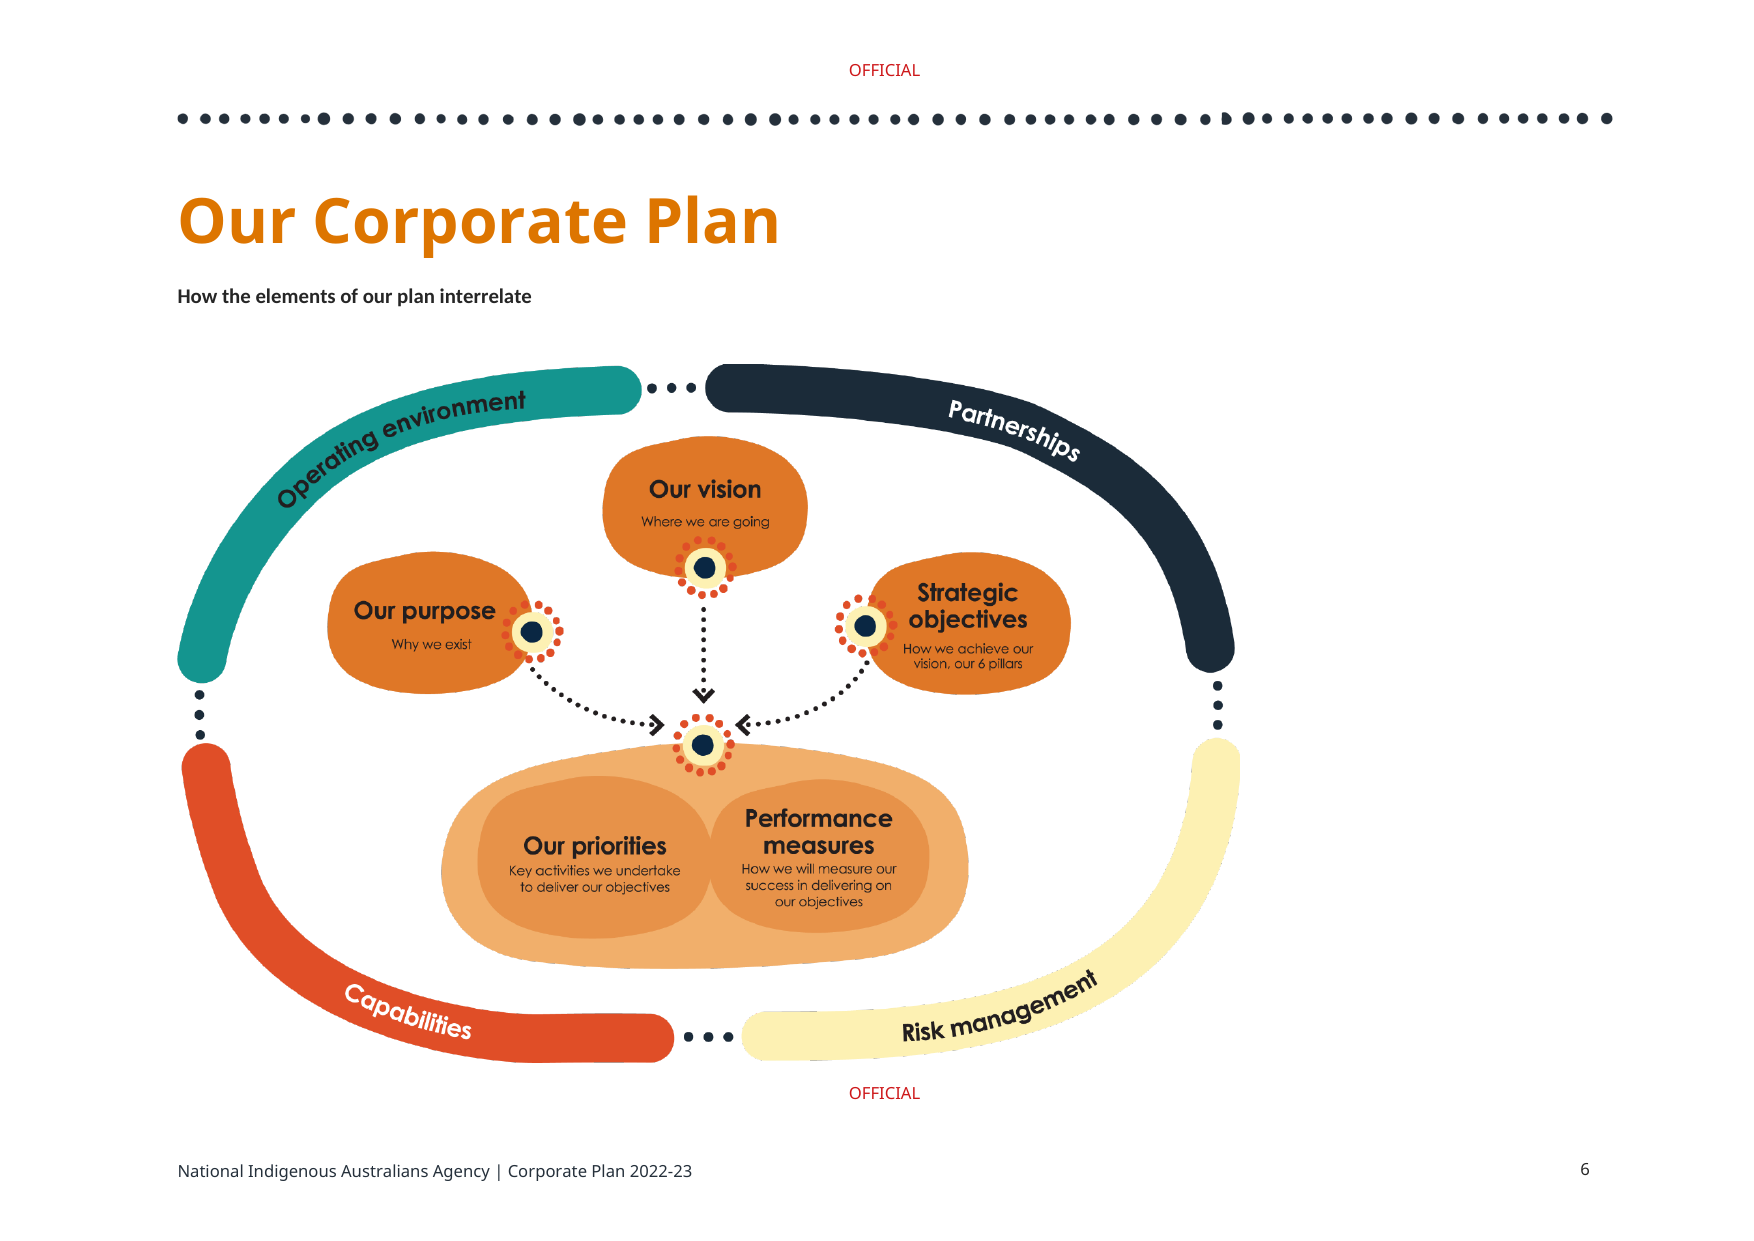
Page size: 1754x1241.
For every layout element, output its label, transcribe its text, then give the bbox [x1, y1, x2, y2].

text How the elements of our plan interrelate [177, 283, 1592, 309]
picture [177, 364, 1240, 1063]
picture [177, 103, 1621, 134]
subtitle Our Corporate Plan [177, 177, 1592, 262]
